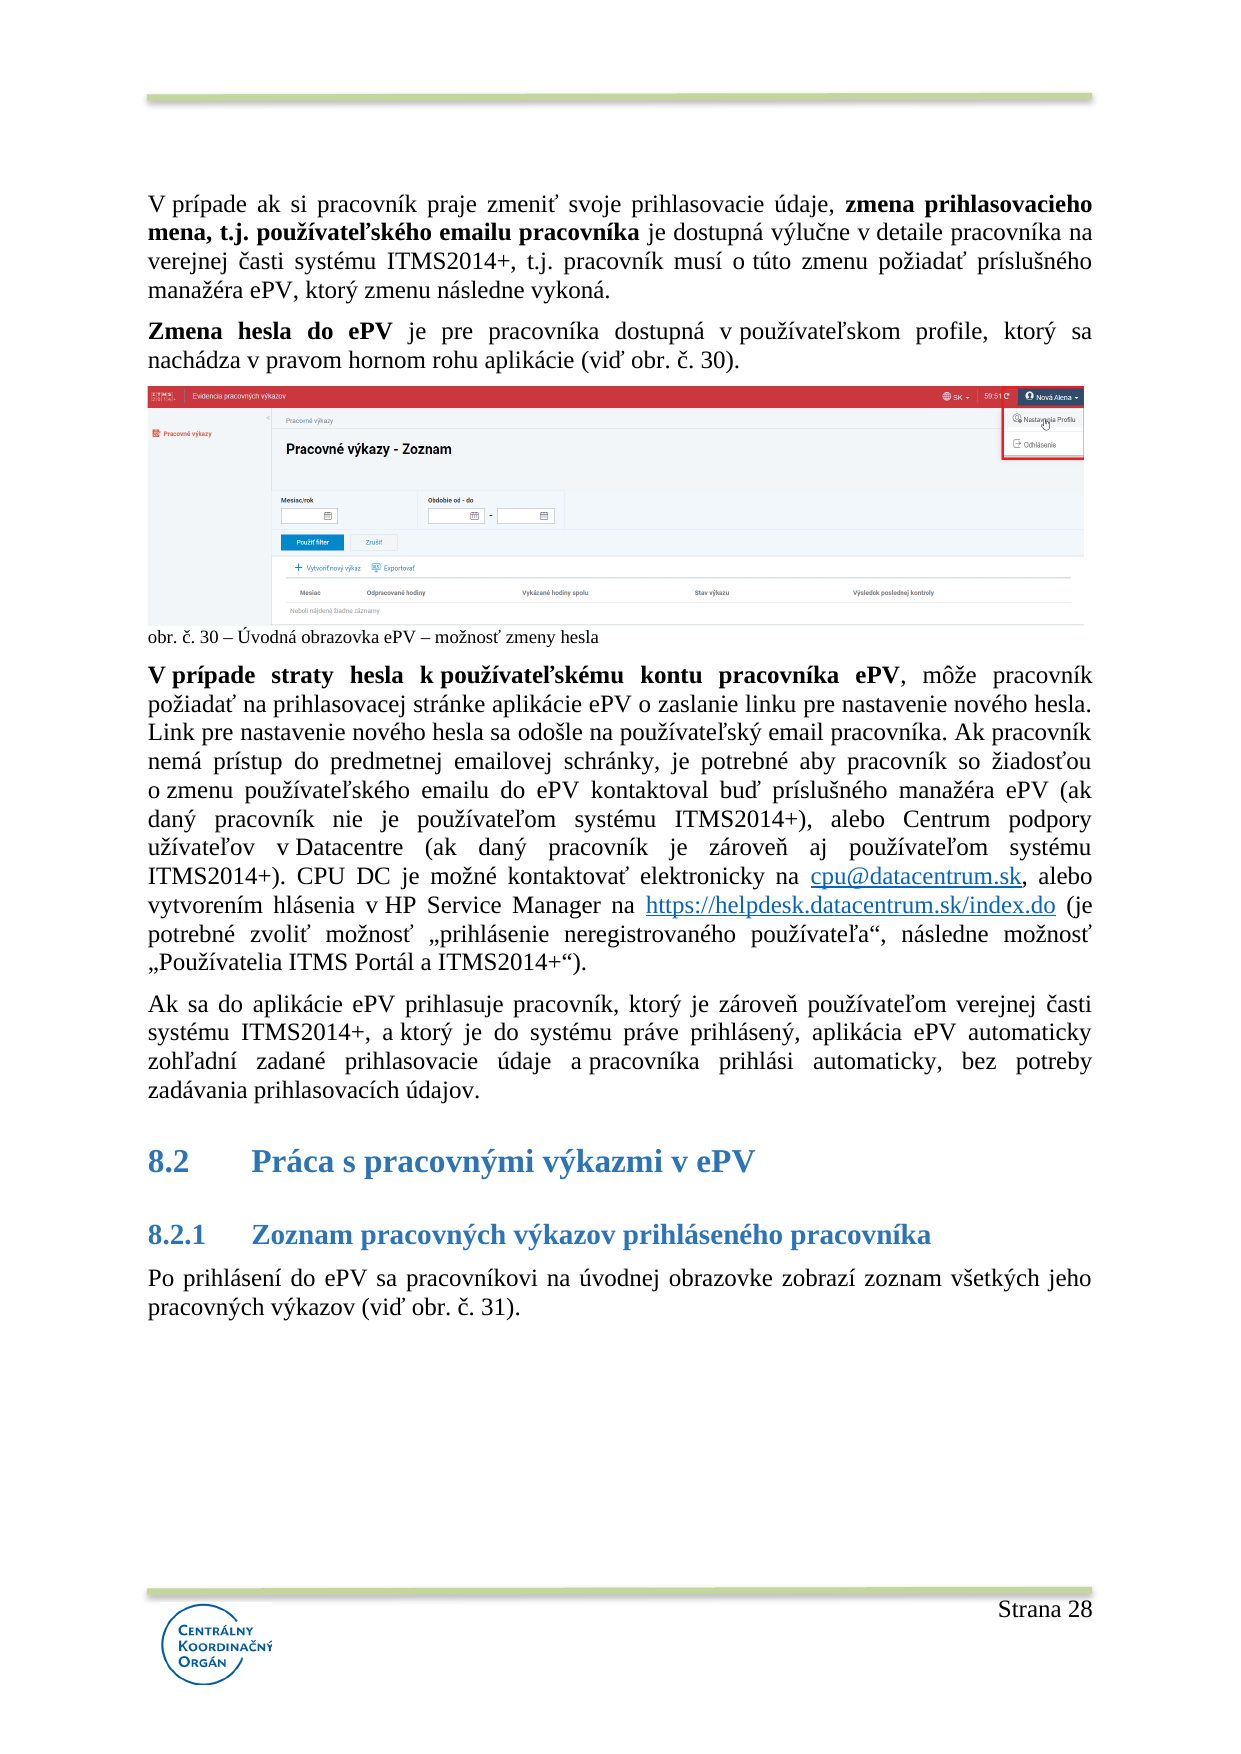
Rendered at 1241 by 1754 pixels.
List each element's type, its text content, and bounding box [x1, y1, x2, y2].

text Zmena hesla do ePV je pre pracovníka dostupná v používateľskom profile, ktorý sa nachádza v pravom hornom rohu aplikácie (viď obr. č. 30). [148, 316, 1093, 374]
subtitle obr. č. 30 – Úvodná obrazovka ePV – možnosť zmeny hesla [148, 626, 1093, 647]
picture [159, 1602, 272, 1684]
subtitle Zoznam pracovných výkazov prihláseného pracovníka [148, 1217, 1093, 1251]
text Po prihlásení do ePV sa pracovníkovi na úvodnej obrazovke zobrazí zoznam všetkých jeho pracovných výkazov (viď obr. č. 31). [148, 1263, 1093, 1321]
text V prípade ak si pracovník praje zmeniť svoje prihlasovacie údaje, zmena prihlasovacieho mena, t.j. používateľského emailu pracovníka je dostupná výlučne v detaile pracovníka na verejnej časti systému ITMS2014+, t.j. pracovník musí o túto zmenu požiadať príslušného manažéra ePV, ktorý zmenu následne vykoná. [148, 189, 1093, 304]
text Ak sa do aplikácie ePV prihlasuje pracovník, ktorý je zároveň používateľom verejnej časti systému ITMS2014+, a ktorý je do systému práve prihlásený, aplikácia ePV automaticky zohľadní zadané prihlasovacie údaje a pracovníka prihlási automaticky, bez potreby zadávania prihlasovacích údajov. [148, 989, 1093, 1104]
text V prípade straty hesla k používateľskému kontu pracovníka ePV, môže pracovník požiadať na prihlasovacej stránke aplikácie ePV o zaslanie linku pre nastavenie nového hesla. Link pre nastavenie nového hesla sa odošle na používateľský email pracovníka. Ak pracovník nemá prístup do predmetnej emailovej schránky, je potrebné aby pracovník so žiadosťou o zmenu používateľského emailu do ePV kontaktoval buď príslušného manažéra ePV (ak daný pracovník nie je používateľom systému ITMS2014+), alebo Centrum podpory užívateľov v Datacentre (ak daný pracovník je zároveň aj používateľom systému ITMS2014+). CPU DC je možné kontaktovať elektronicky na cpu@datacentrum.sk, alebo vytvorením hlásenia v HP Service Manager na https://helpdesk.datacentrum.sk/index.do (je potrebné zvoliť možnosť „prihlásenie neregistrovaného používateľa“, následne možnosť „Používatelia ITMS Portál a ITMS2014+“). [148, 660, 1093, 976]
subtitle Práca s pracovnými výkazmi v ePV [148, 1141, 1093, 1179]
picture [147, 386, 1084, 626]
